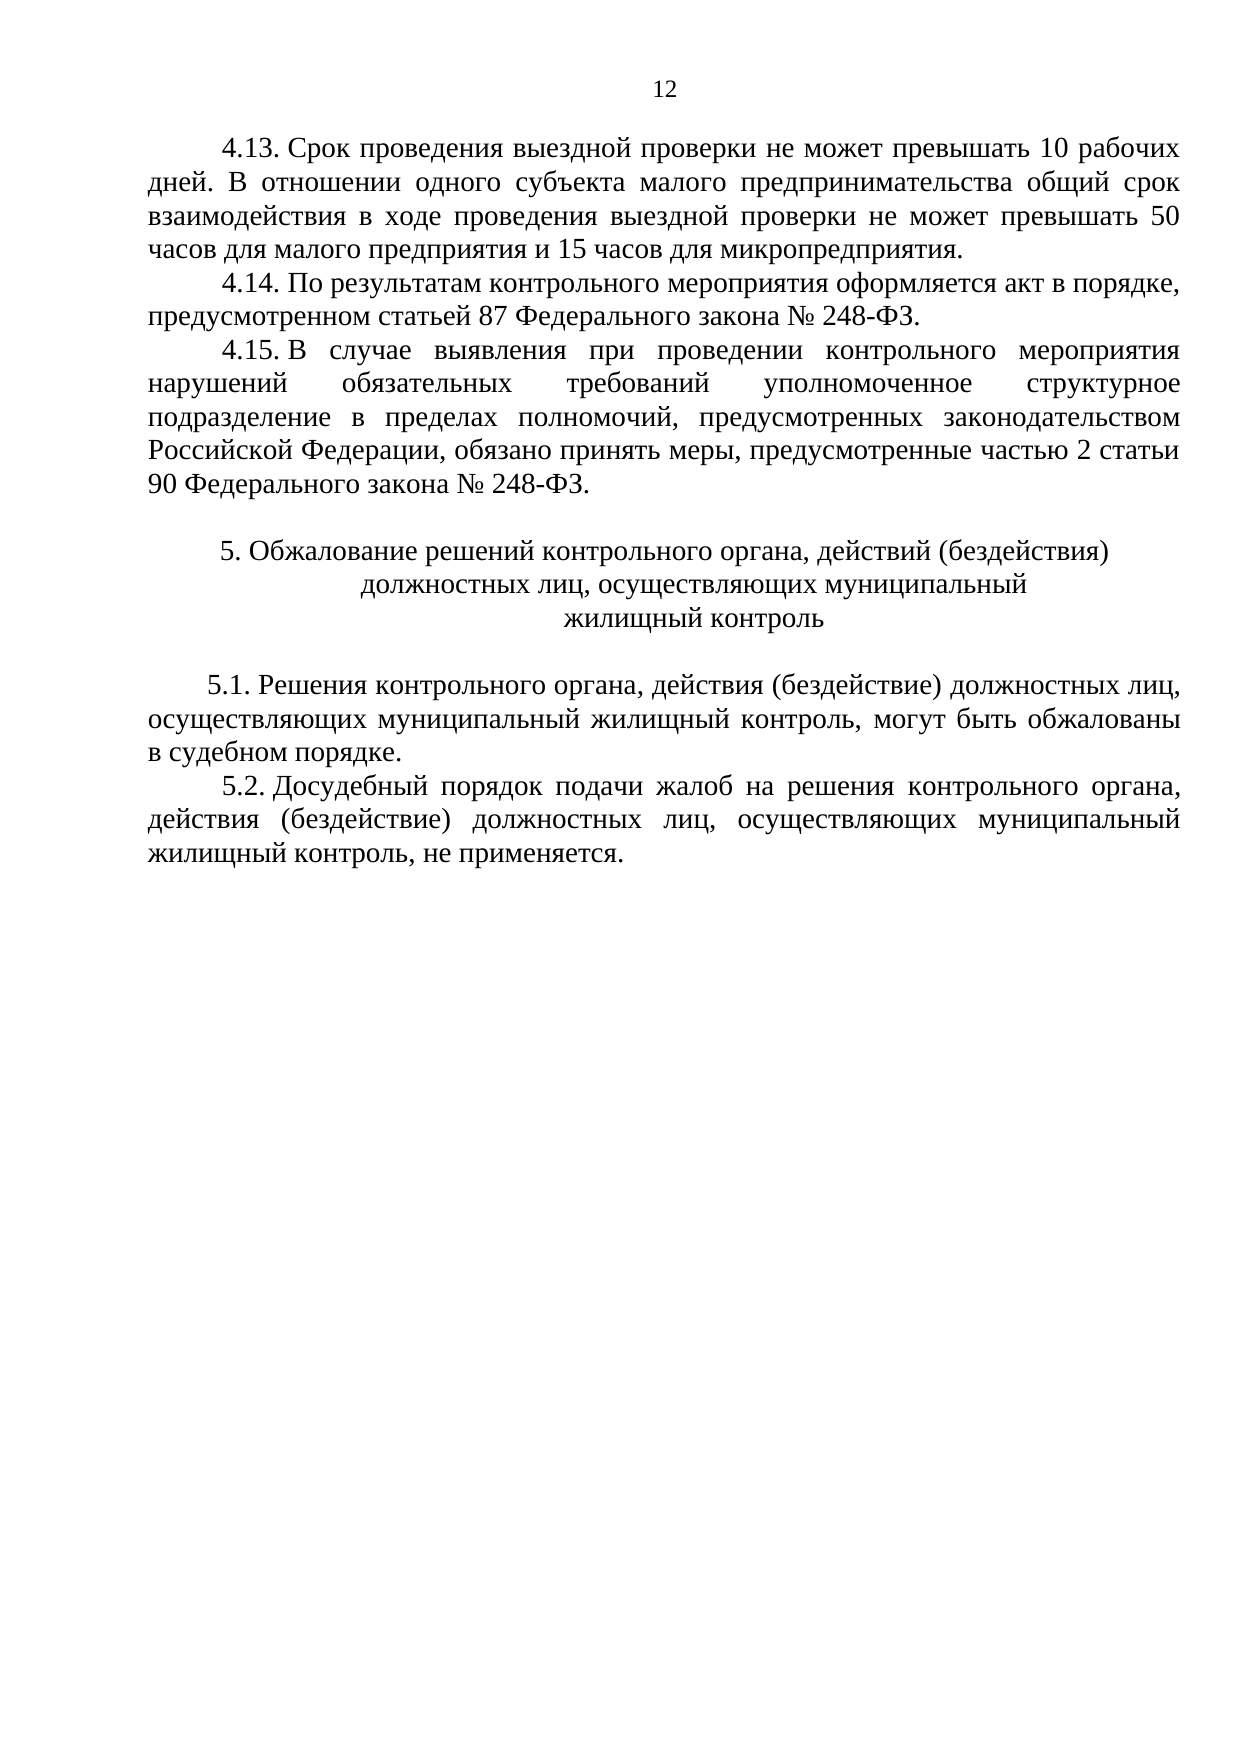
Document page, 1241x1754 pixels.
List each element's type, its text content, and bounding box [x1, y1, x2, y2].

text 5. Обжалование решений контрольного органа, действий (бездействия) [148, 533, 1181, 567]
text 5.1. Решения контрольного органа, действия (бездействие) должностных лиц, осуществляющих муниципальный жилищный контроль, могут быть обжалованы в судебном порядке. [148, 667, 1181, 768]
text 4.15. В случае выявления при проведении контрольного мероприятия нарушений обязательных требований уполномоченное структурное подразделение в пределах полномочий, предусмотренных законодательством Российской Федерации, обязано принять меры, предусмотренные частью 2 статьи 90 Федерального закона № 248-ФЗ. [148, 332, 1181, 499]
text жилищный контроль [148, 600, 1181, 634]
text 4.14. По результатам контрольного мероприятия оформляется акт в порядке, предусмотренном статьей 87 Федерального закона № 248-ФЗ. [148, 265, 1181, 332]
text должностных лиц, осуществляющих муниципальный [148, 567, 1181, 600]
text 4.13. Срок проведения выездной проверки не может превышать 10 рабочих дней. В отношении одного субъекта малого предпринимательства общий срок взаимодействия в ходе проведения выездной проверки не может превышать 50 часов для малого предприятия и 15 часов для микропредприятия. [148, 131, 1181, 265]
text 5.2. Досудебный порядок подачи жалоб на решения контрольного органа, действия (бездействие) должностных лиц, осуществляющих муниципальный жилищный контроль, не применяется. [148, 768, 1181, 868]
